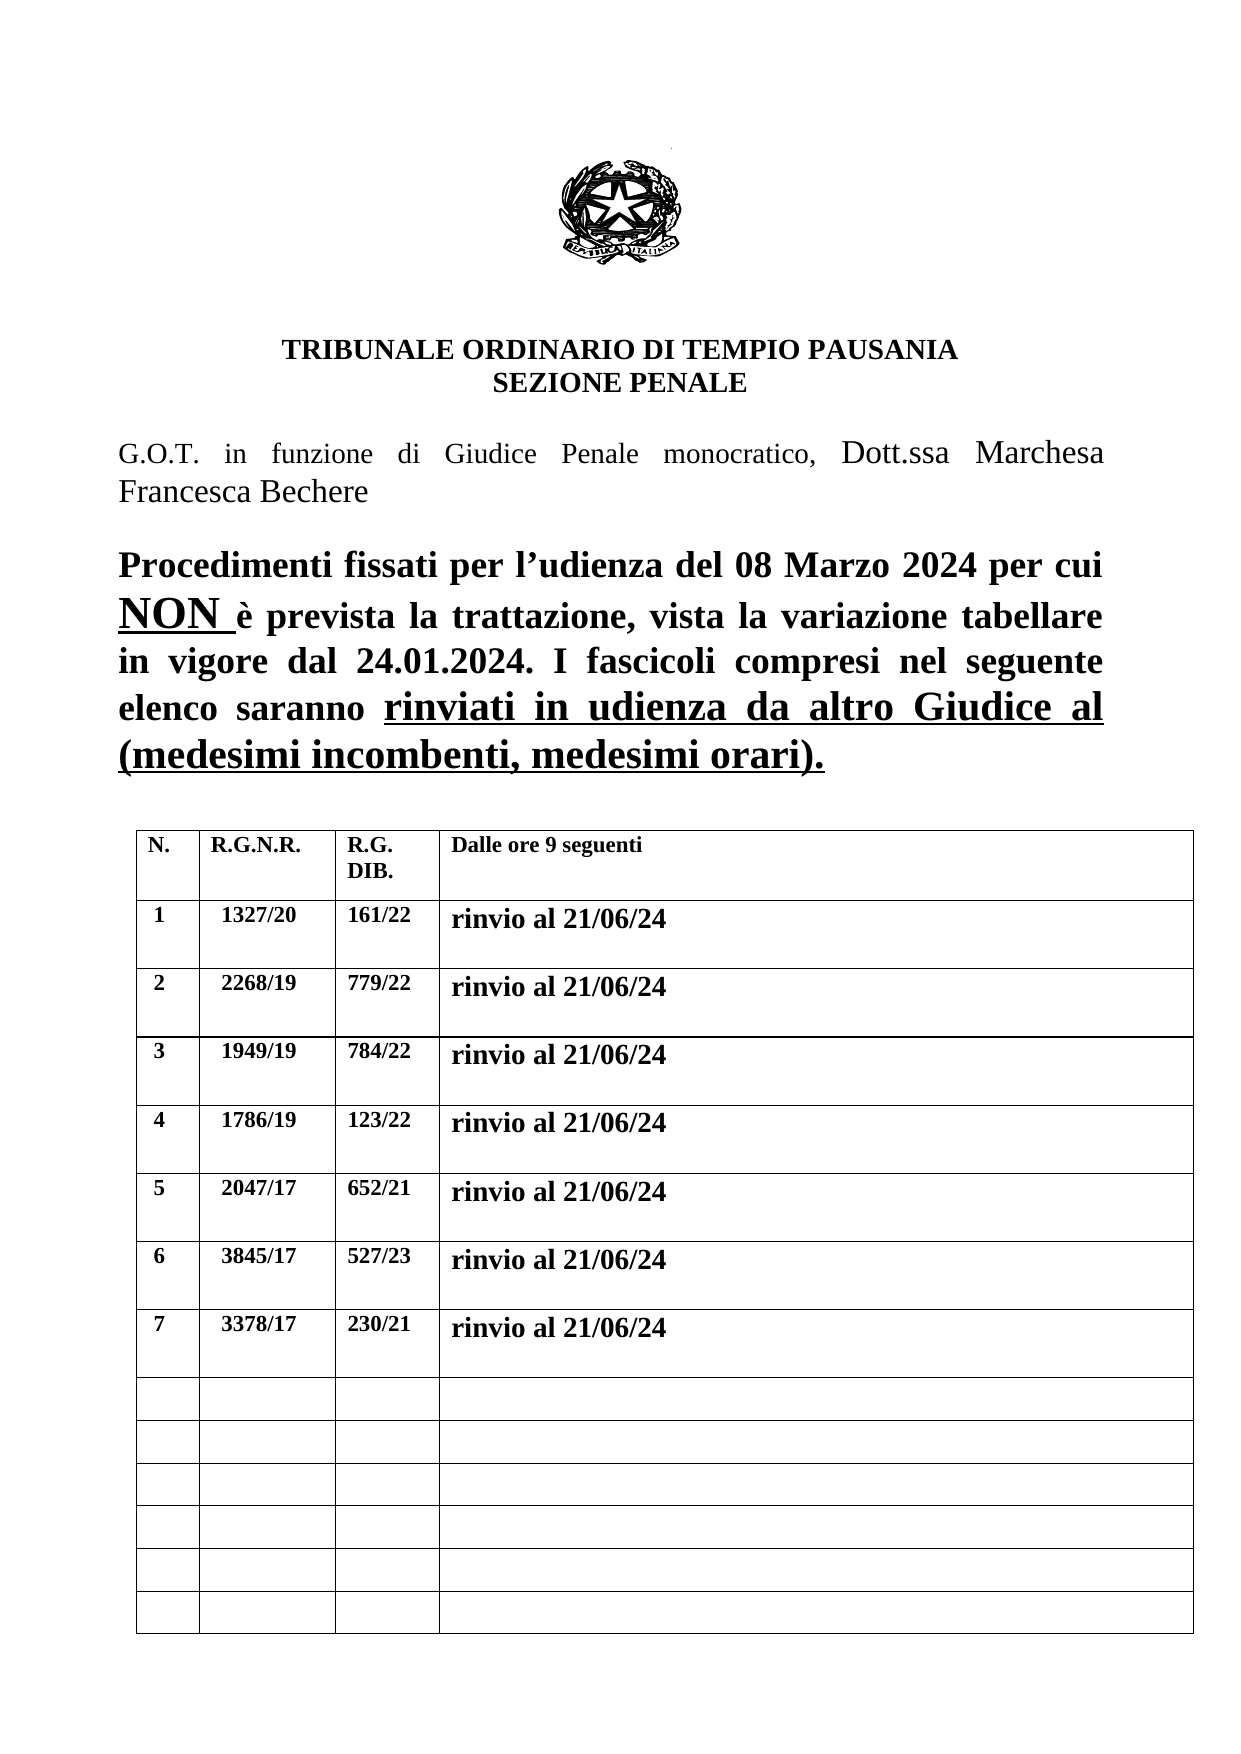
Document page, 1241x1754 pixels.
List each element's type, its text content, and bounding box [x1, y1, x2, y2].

table_cell [200, 1549, 335, 1591]
table_cell 3845/17 [200, 1242, 335, 1309]
table_cell [137, 1592, 199, 1633]
table_cell [137, 1506, 199, 1548]
table_cell [200, 1421, 335, 1462]
table_cell [336, 1378, 439, 1420]
table_cell 1 [137, 901, 199, 968]
table_cell [137, 1549, 199, 1591]
table_cell [440, 1378, 1193, 1420]
table_cell rinvio al 21/06/24 [440, 969, 1193, 1036]
table_cell 527/23 [336, 1242, 439, 1309]
table_header N. [137, 831, 199, 900]
table_cell 779/22 [336, 969, 439, 1036]
table_cell [440, 1506, 1193, 1548]
table_cell 230/21 [336, 1310, 439, 1377]
table_cell [440, 1549, 1193, 1591]
table_header R.G.N.R. [200, 831, 335, 900]
table_cell [336, 1592, 439, 1633]
table_cell rinvio al 21/06/24 [440, 1174, 1193, 1241]
table_cell 2 [137, 969, 199, 1036]
table_cell rinvio al 21/06/24 [440, 1310, 1193, 1377]
table_cell 1327/20 [200, 901, 335, 968]
table_cell 161/22 [336, 901, 439, 968]
table_cell 2268/19 [200, 969, 335, 1036]
table_cell [200, 1506, 335, 1548]
table_cell rinvio al 21/06/24 [440, 1242, 1193, 1309]
table_cell 1786/19 [200, 1106, 335, 1173]
table_cell 7 [137, 1310, 199, 1377]
table_cell 6 [137, 1242, 199, 1309]
table_cell [440, 1464, 1193, 1505]
text SEZIONE PENALE [118, 365, 1122, 399]
text G.O.T. in funzione di Giudice Penale monocratico, Dott.ssa Marchesa Francesca Bechere [118, 432, 1104, 509]
table_cell [200, 1378, 335, 1420]
table_cell 2047/17 [200, 1174, 335, 1241]
table_cell [200, 1464, 335, 1505]
text Procedimenti fissati per l’udienza del 08 Marzo 2024 per cui NON è prevista la trattazione, vista la variazione tabellare in vigore dal 24.01.2024. I fascicoli compresi nel seguente elenco saranno rinviati in udienza da altro Giudice al (medesimi incombenti, medesimi orari). [118, 543, 1104, 777]
table_cell 123/22 [336, 1106, 439, 1173]
table_cell [440, 1592, 1193, 1633]
subtitle TRIBUNALE ORDINARIO DI TEMPIO PAUSANIA [136, 332, 1104, 365]
table_cell rinvio al 21/06/24 [440, 1038, 1193, 1104]
table_cell [137, 1378, 199, 1420]
table_header Dalle ore 9 seguenti [440, 831, 1193, 900]
table_cell [137, 1464, 199, 1505]
table_cell 1949/19 [200, 1038, 335, 1104]
table_cell 4 [137, 1106, 199, 1173]
table_cell [336, 1506, 439, 1548]
table_header R.G. DIB. [336, 831, 439, 900]
table_cell 652/21 [336, 1174, 439, 1241]
table_cell 5 [137, 1174, 199, 1241]
table_cell [440, 1421, 1193, 1462]
table_cell [336, 1421, 439, 1462]
table_cell [336, 1464, 439, 1505]
table_cell rinvio al 21/06/24 [440, 1106, 1193, 1173]
table_cell 3 [137, 1038, 199, 1104]
table_cell 784/22 [336, 1038, 439, 1104]
table_cell [200, 1592, 335, 1633]
table_cell 3378/17 [200, 1310, 335, 1377]
table_cell [137, 1421, 199, 1462]
table_cell rinvio al 21/06/24 [440, 901, 1193, 968]
table_cell [336, 1549, 439, 1591]
